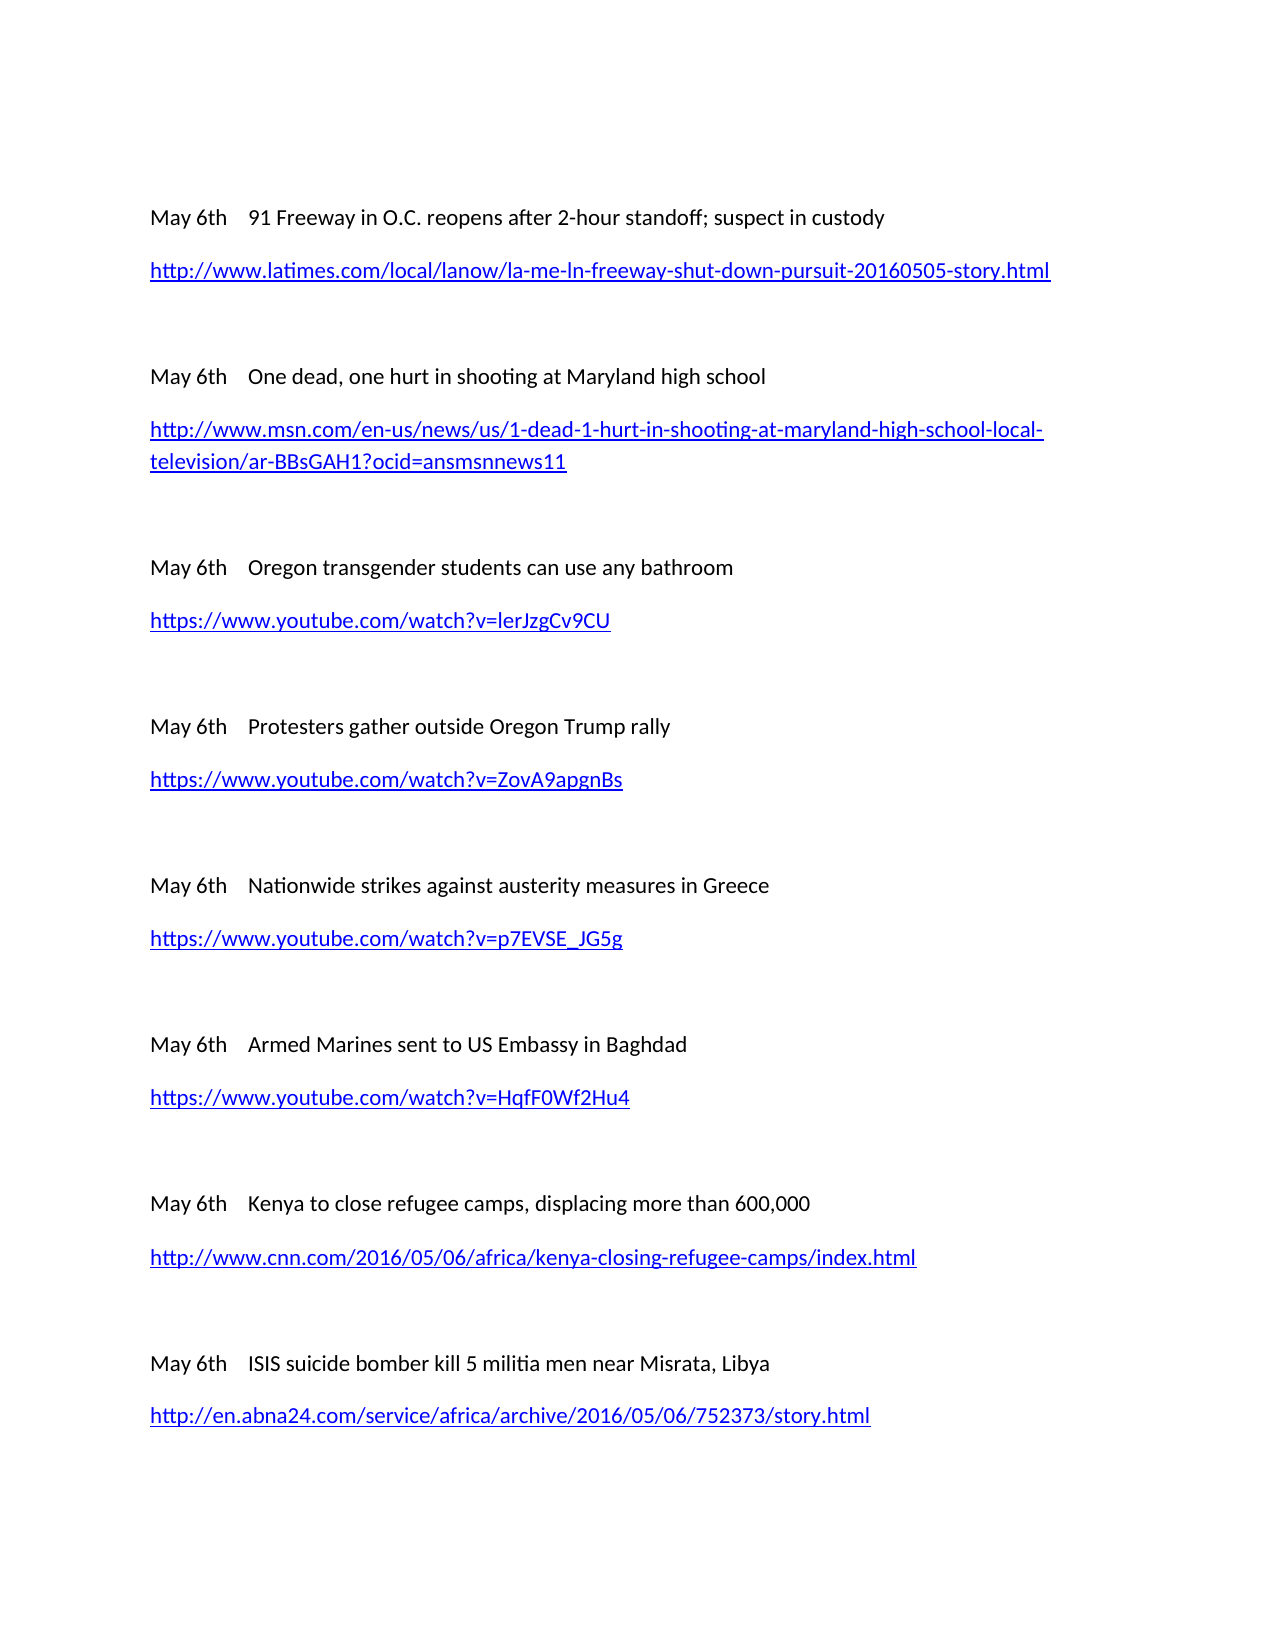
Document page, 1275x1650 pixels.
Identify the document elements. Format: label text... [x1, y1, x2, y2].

text https://www.youtube.com/watch?v=lerJzgCv9CU [150, 606, 1125, 634]
text May 6th 91 Freeway in O.C. reopens after 2-hour standoff; suspect in custody [150, 203, 1125, 231]
text May 6th Protesters gather outside Oregon Trump rally [150, 712, 1125, 740]
text May 6th ISIS suicide bomber kill 5 militia men near Misrata, Libya [150, 1349, 1125, 1377]
text May 6th Oregon transgender students can use any bathroom [150, 553, 1125, 581]
text http://www.latimes.com/local/lanow/la-me-ln-freeway-shut-down-pursuit-20160505-story.html [150, 256, 1125, 284]
text https://www.youtube.com/watch?v=p7EVSE_JG5g [150, 924, 1125, 952]
text https://www.youtube.com/watch?v=HqfF0Wf2Hu4 [150, 1083, 1125, 1112]
text May 6th One dead, one hurt in shooting at Maryland high school [150, 362, 1125, 390]
text http://www.cnn.com/2016/05/06/africa/kenya-closing-refugee-camps/index.html [150, 1243, 1125, 1271]
text https://www.youtube.com/watch?v=ZovA9apgnBs [150, 765, 1125, 793]
text May 6th Kenya to close refugee camps, displacing more than 600,000 [150, 1189, 1125, 1218]
text http://www.msn.com/en-us/news/us/1-dead-1-hurt-in-shooting-at-maryland-high-school-local-television/ar-BBsGAH1?ocid=ansmsnnews11 [150, 415, 1125, 475]
text May 6th Armed Marines sent to US Embassy in Baghdad [150, 1031, 1125, 1058]
text http://en.abna24.com/service/africa/archive/2016/05/06/752373/story.html [150, 1402, 1125, 1430]
text May 6th Nationwide strikes against austerity measures in Greece [150, 871, 1125, 899]
